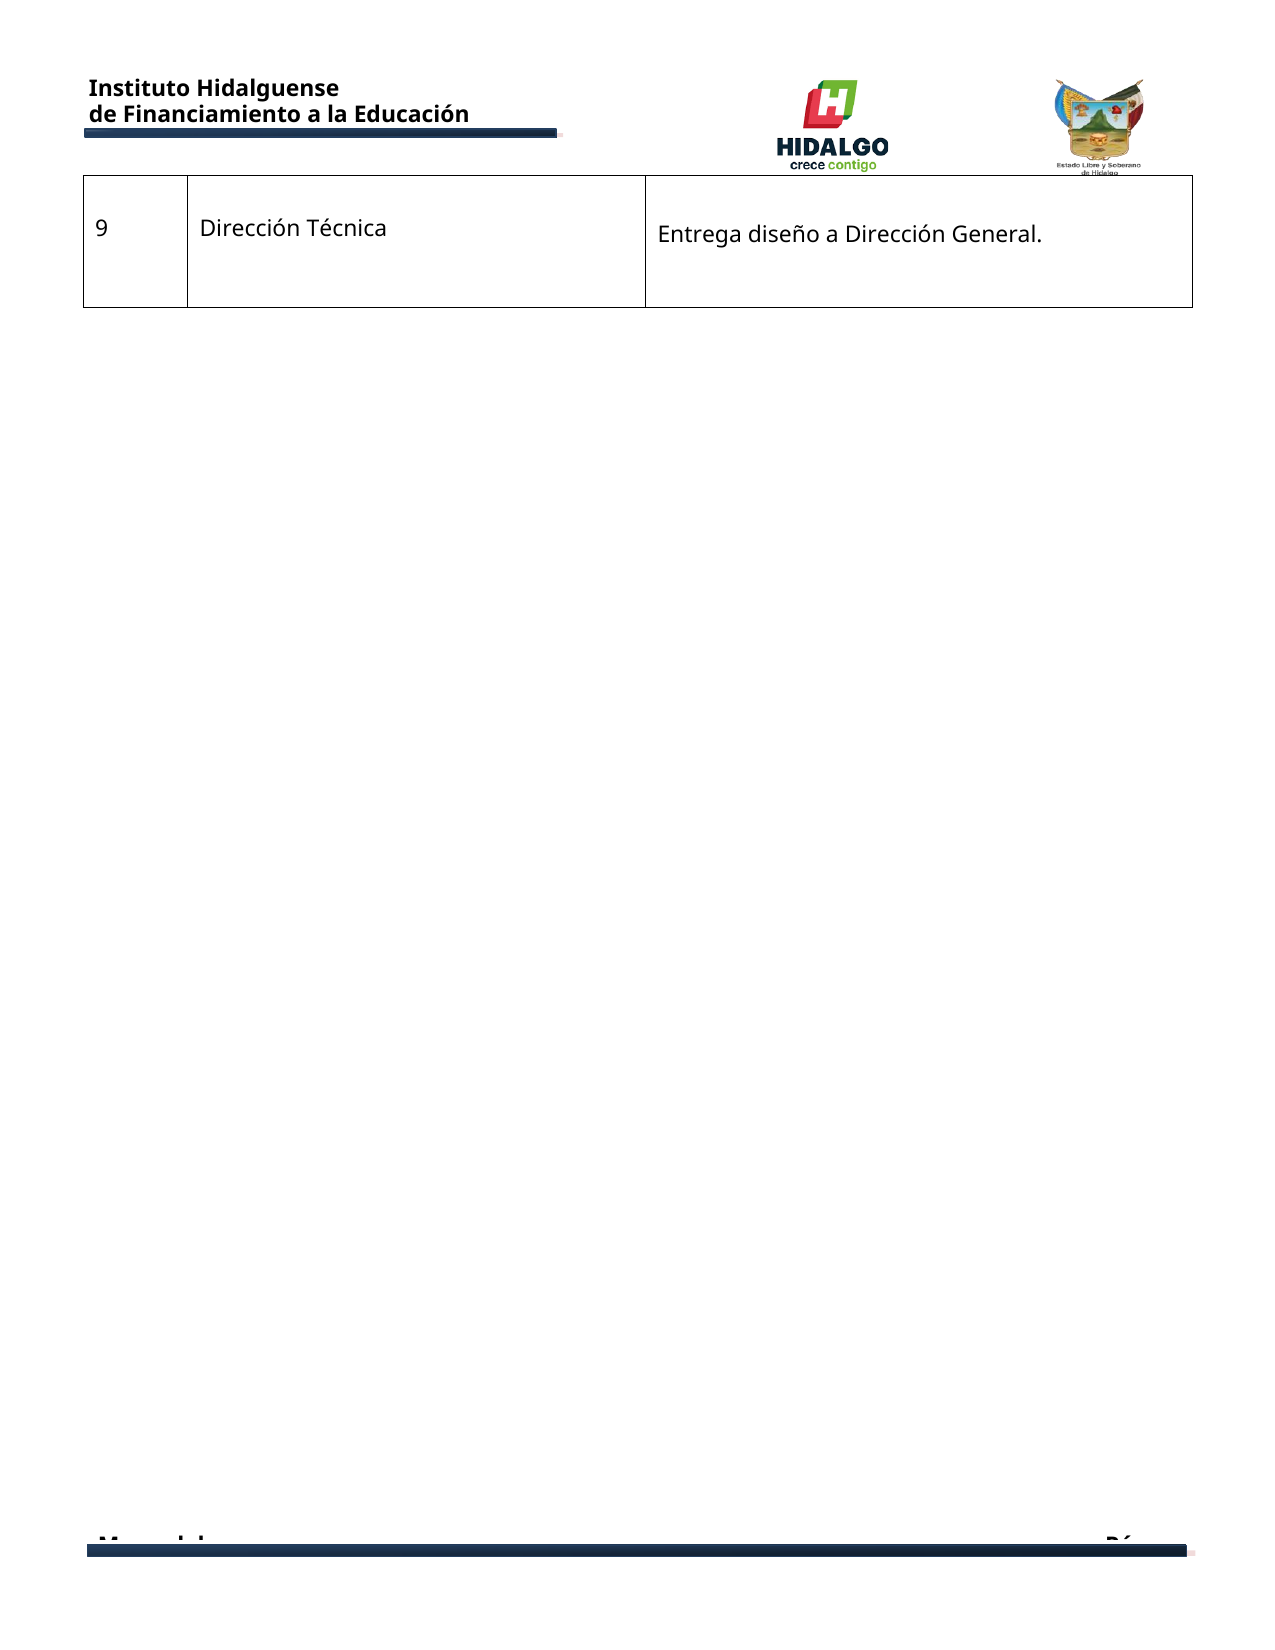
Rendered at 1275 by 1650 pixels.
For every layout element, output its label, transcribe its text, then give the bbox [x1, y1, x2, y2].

picture [88, 1546, 1186, 1556]
table_cell Entrega diseño a Dirección General. [646, 176, 1192, 307]
table_cell 9 [84, 176, 187, 307]
picture [86, 130, 555, 136]
table_cell Dirección Técnica [188, 176, 645, 307]
picture [776, 78, 889, 174]
picture [1054, 79, 1144, 175]
